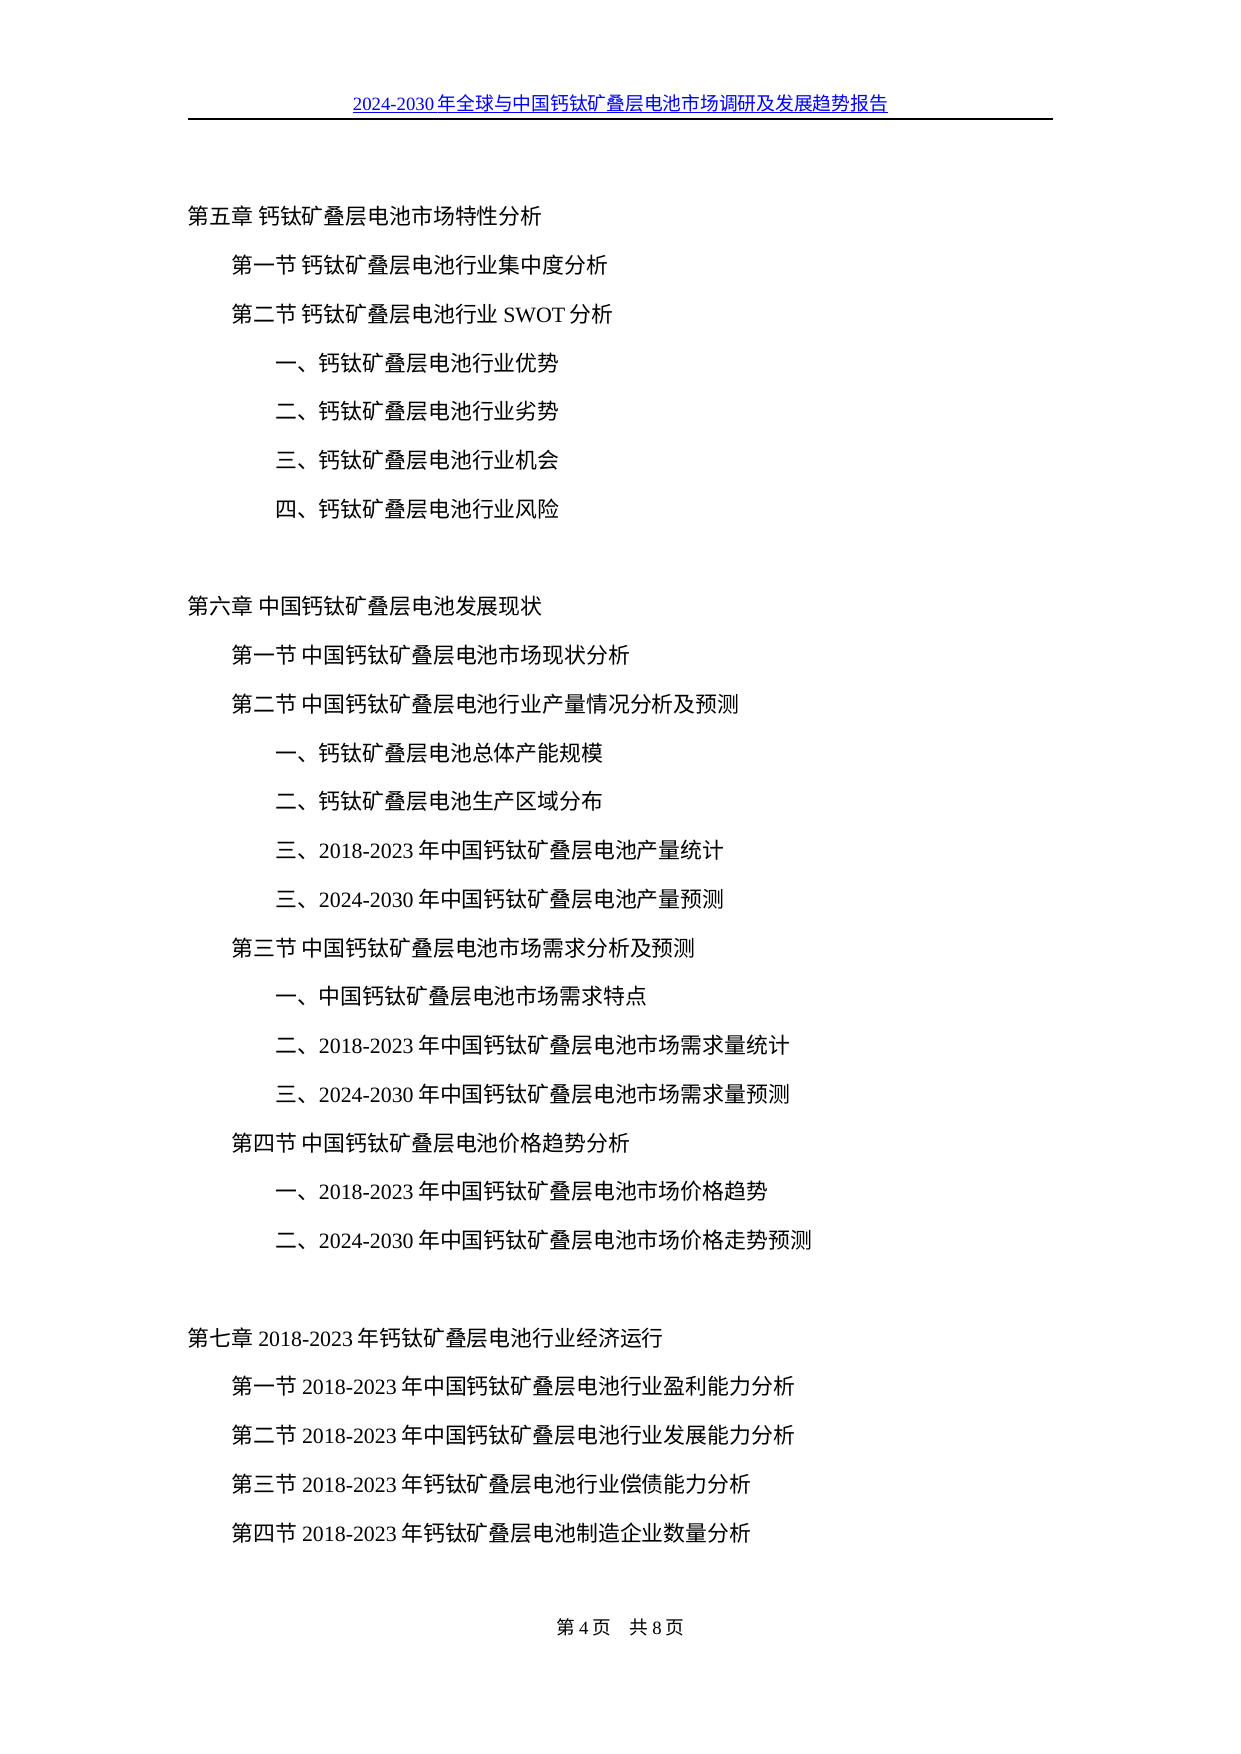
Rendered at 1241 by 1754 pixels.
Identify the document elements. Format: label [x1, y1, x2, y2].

text [187, 150, 1053, 1548]
